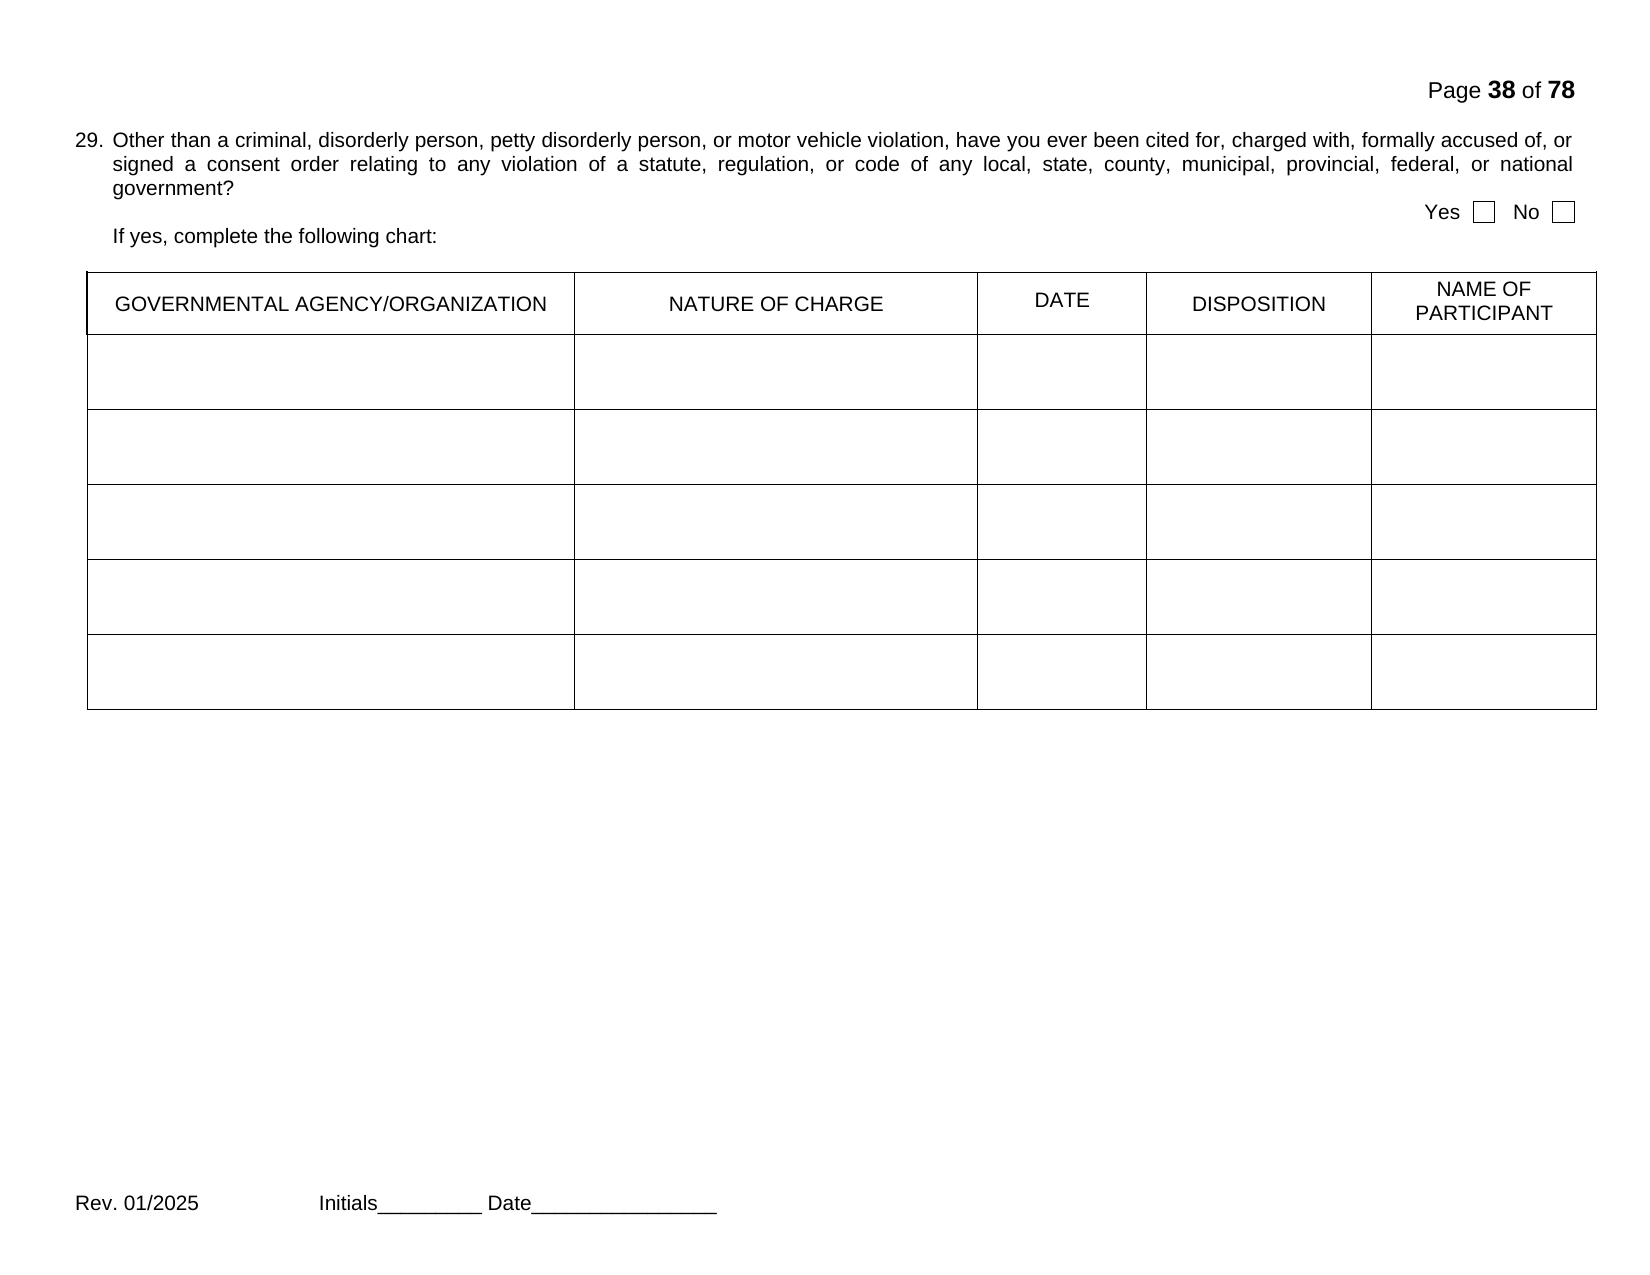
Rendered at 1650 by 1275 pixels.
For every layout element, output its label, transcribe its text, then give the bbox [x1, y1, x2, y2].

table_cell [575, 410, 977, 484]
table_cell [978, 560, 1146, 634]
table_cell [1147, 410, 1371, 484]
table_header DISPOSITION [1147, 273, 1371, 334]
table_cell [978, 485, 1146, 559]
table_cell [575, 635, 977, 709]
table_cell [1147, 485, 1371, 559]
table_header GOVERNMENTAL AGENCY/ORGANIZATION [88, 273, 574, 334]
text Yes No [75, 199, 1575, 223]
text 29. Other than a criminal, disorderly person, petty disorderly person, or motor vehicle violation, have you ever been cited for, charged with, formally accused of, or signed a consent order relating to any violation of a statute, regulation, or code of any local, state, county, municipal, provincial, federal, or national government? [75, 128, 1575, 199]
table_cell [978, 335, 1146, 409]
table_header DATE [978, 273, 1146, 334]
table_header NAME OF PARTICIPANT [1372, 273, 1596, 334]
table_cell [575, 485, 977, 559]
table_cell [1372, 410, 1596, 484]
table_cell [575, 560, 977, 634]
table_cell [1147, 560, 1371, 634]
table_cell [88, 335, 574, 409]
text If yes, complete the following chart: [112, 223, 1575, 247]
table_cell [88, 410, 574, 484]
table_cell [978, 410, 1146, 484]
table_cell [1147, 335, 1371, 409]
table_cell [575, 335, 977, 409]
table_cell [1372, 635, 1596, 709]
table_cell [88, 635, 574, 709]
table_cell [978, 635, 1146, 709]
table_cell [1372, 485, 1596, 559]
table_cell [88, 560, 574, 634]
table_cell [88, 485, 574, 559]
table_cell [1372, 335, 1596, 409]
table_header NATURE OF CHARGE [575, 273, 977, 334]
table_cell [1372, 560, 1596, 634]
table_cell [1147, 635, 1371, 709]
